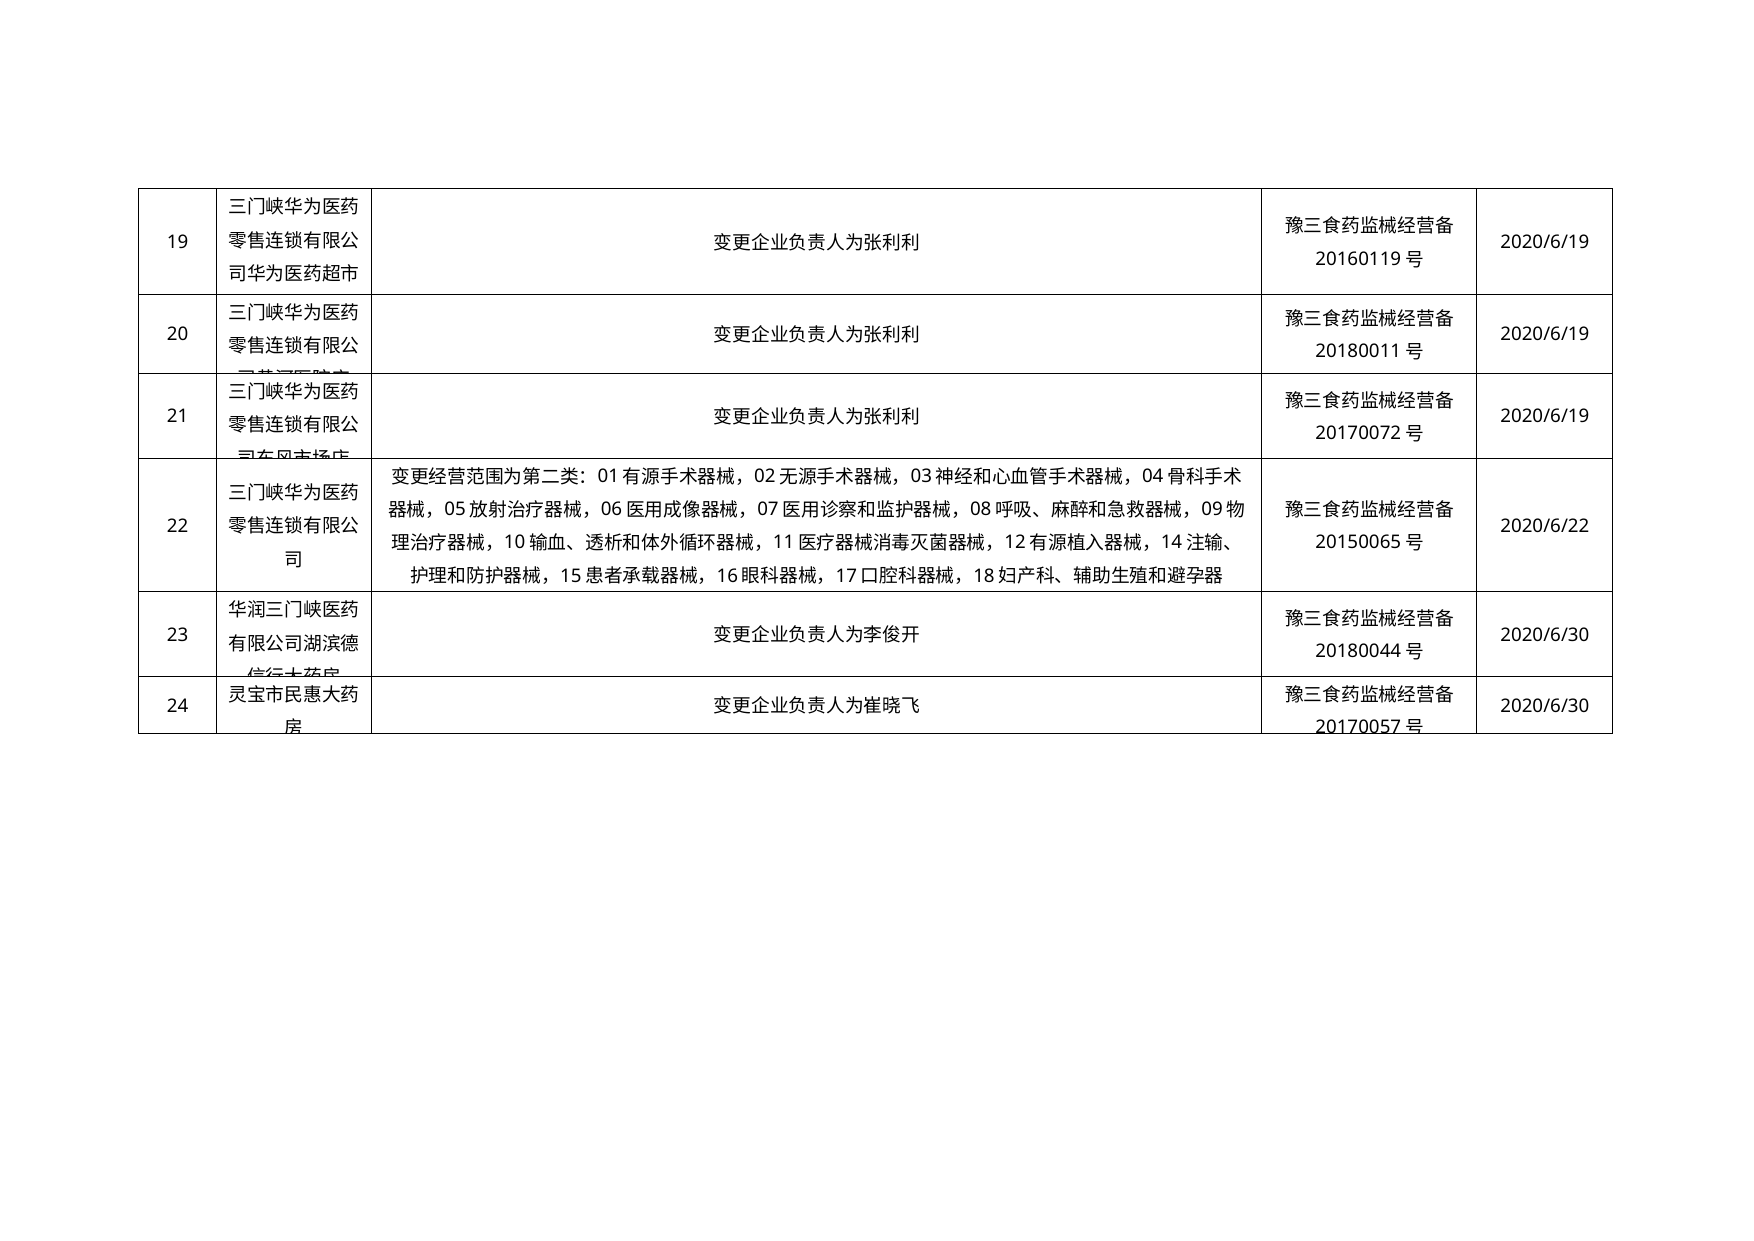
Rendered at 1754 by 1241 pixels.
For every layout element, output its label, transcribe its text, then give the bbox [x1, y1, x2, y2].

table_cell 变更企业负责人为张利利 [372, 189, 1261, 293]
table_cell 变更企业负责人为崔晓飞 [372, 677, 1261, 733]
table_cell 华润三门峡医药有限公司湖滨德信行大药房 [217, 592, 371, 676]
table_cell 20 [139, 295, 216, 373]
table_cell 豫三食药监械经营备20150065号 [1262, 459, 1476, 591]
table_cell 灵宝市民惠大药房 [217, 677, 371, 733]
table_cell 23 [139, 592, 216, 676]
table_cell 变更企业负责人为张利利 [372, 295, 1261, 373]
table_cell 豫三食药监械经营备20160119号 [1262, 189, 1476, 293]
table_cell 24 [139, 677, 216, 733]
table_cell 豫三食药监械经营备20170072号 [1262, 374, 1476, 457]
table_cell 三门峡华为医药零售连锁有限公司华为医药超市黄河路店 [217, 189, 371, 293]
table_cell 变更企业负责人为张利利 [372, 374, 1261, 457]
table_cell 2020/6/22 [1477, 459, 1612, 591]
table_cell 2020/6/19 [1477, 374, 1612, 457]
table_cell 豫三食药监械经营备20180011号 [1262, 295, 1476, 373]
table_cell 2020/6/19 [1477, 295, 1612, 373]
table_cell 2020/6/30 [1477, 677, 1612, 733]
table_cell 19 [139, 189, 216, 293]
table_cell 21 [139, 374, 216, 457]
table_cell 22 [139, 459, 216, 591]
table_cell 变更企业负责人为李俊开 [372, 592, 1261, 676]
table_cell 2020/6/19 [1477, 189, 1612, 293]
table_cell 三门峡华为医药零售连锁有限公司黄河医院店 [217, 295, 371, 373]
table_cell 2020/6/30 [1477, 592, 1612, 676]
table_cell 豫三食药监械经营备20180044号 [1262, 592, 1476, 676]
table_cell 变更经营范围为第二类：01有源手术器械，02无源手术器械，03神经和心血管手术器械，04骨科手术器械，05放射治疗器械，06医用成像器械，07医用诊察和监护器械，08呼吸、麻醉和急救器械，09物理治疗器械，10输血、透析和体外循环器械，11医疗器械消毒灭菌器械，12有源植入器械，14注输、护理和防护器械，15患者承载器械，16眼科器械，17口腔科器械，18妇产科、辅助生殖和避孕器械，19医用康复器械，20中医器械，21医用软件，22临床检验器械 [372, 459, 1261, 591]
table_cell 三门峡华为医药零售连锁有限公司 [217, 459, 371, 591]
table_cell 三门峡华为医药零售连锁有限公司东风市场店 [217, 374, 371, 457]
table_cell 豫三食药监械经营备20170057号 [1262, 677, 1476, 733]
